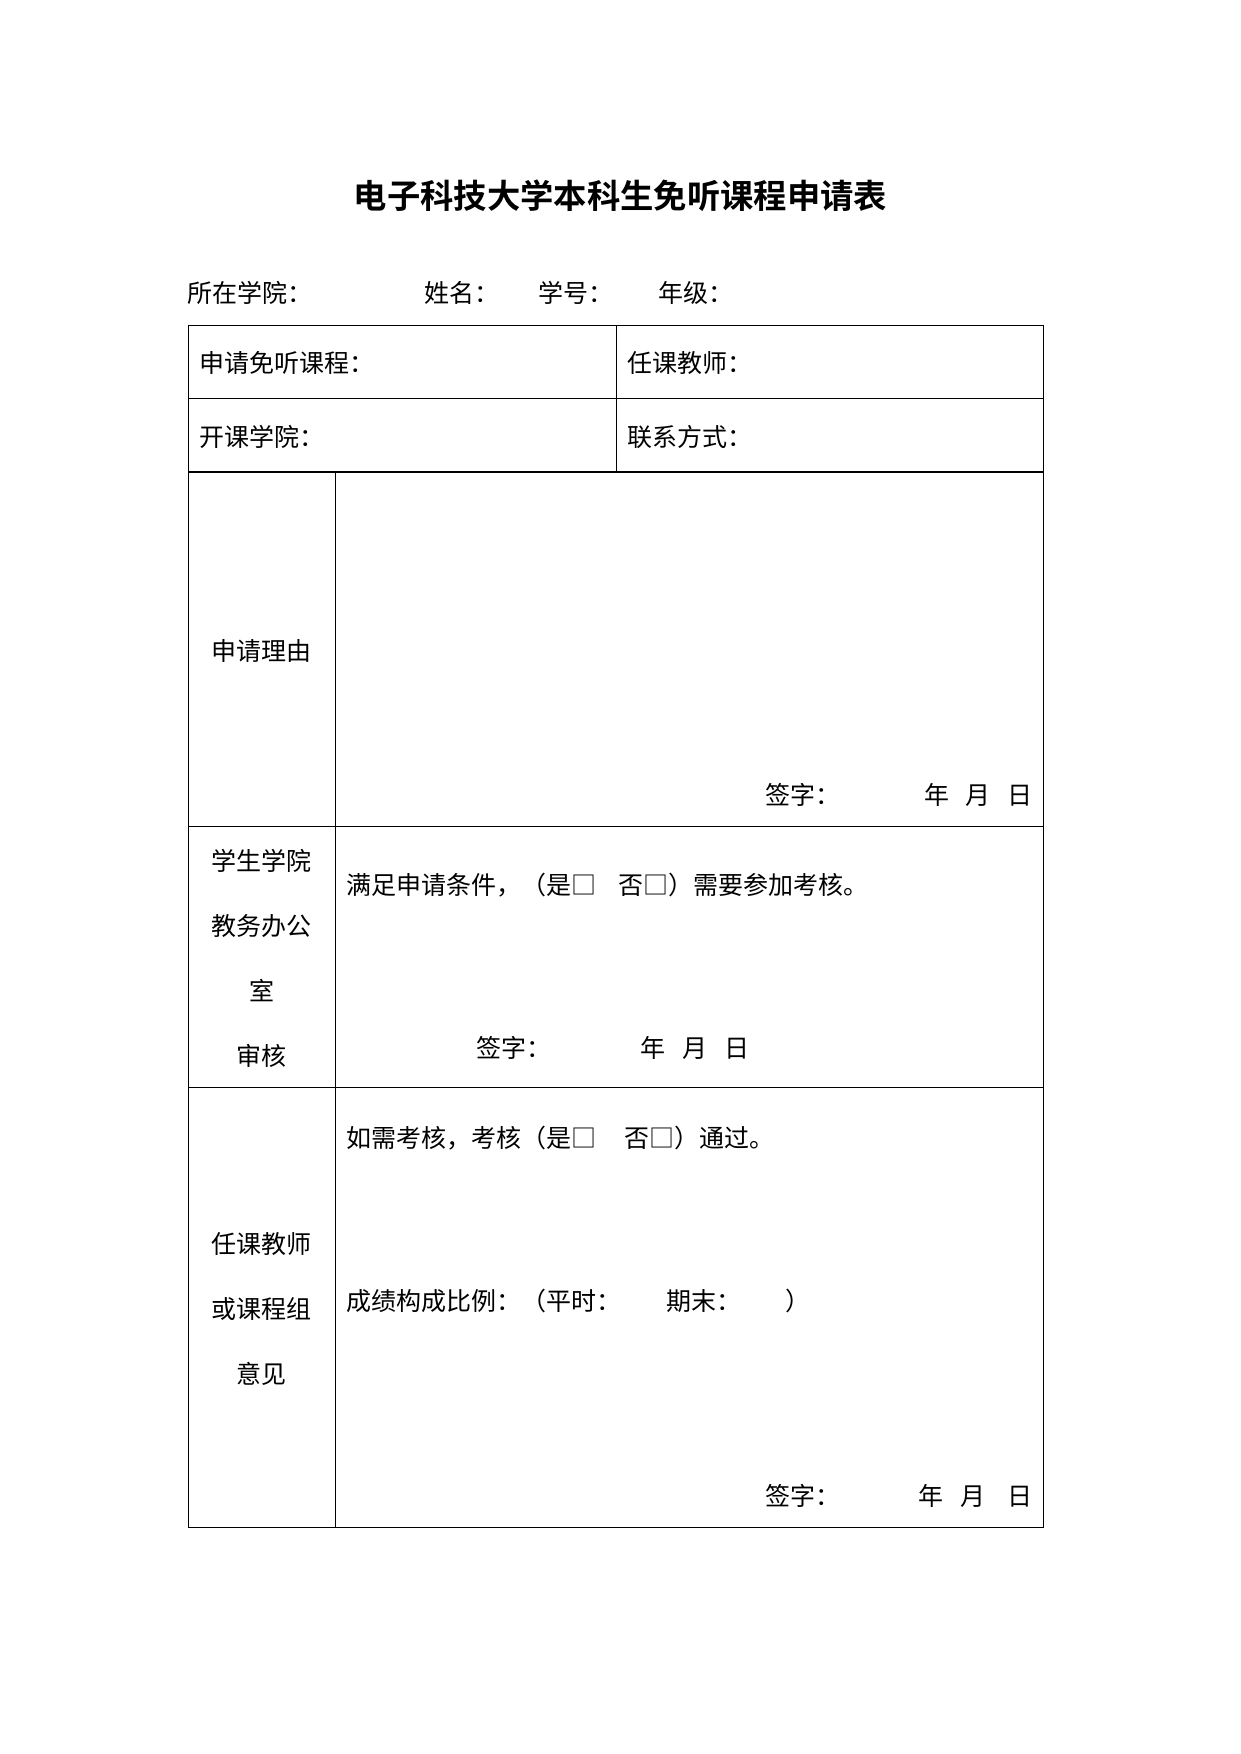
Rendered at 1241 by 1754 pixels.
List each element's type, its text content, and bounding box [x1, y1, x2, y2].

table_header 任课教师： [617, 326, 1043, 398]
table_cell 学生学院教务办公室 审核 [189, 827, 335, 1087]
table_cell 满足申请条件，（是□ 否□）需要参加考核。 签字： 年 月 日 [336, 827, 1043, 1087]
table_header 申请免听课程： [189, 326, 616, 398]
table_cell 任课教师或课程组意见 [189, 1088, 335, 1527]
text 所在学院： 姓名： 学号： 年级： [187, 259, 1053, 324]
table_cell 开课学院： [189, 399, 616, 471]
table_cell 申请理由 [189, 473, 335, 826]
text 电子科技大学本科生免听课程申请表 [187, 162, 1053, 227]
table_cell 联系方式： [617, 399, 1043, 471]
table_cell 如需考核，考核（是□ 否□）通过。 成绩构成比例：（平时： 期末： ） 签字： 年 月 日 [336, 1088, 1043, 1527]
table_cell 签字： 年 月 日 [336, 473, 1043, 826]
